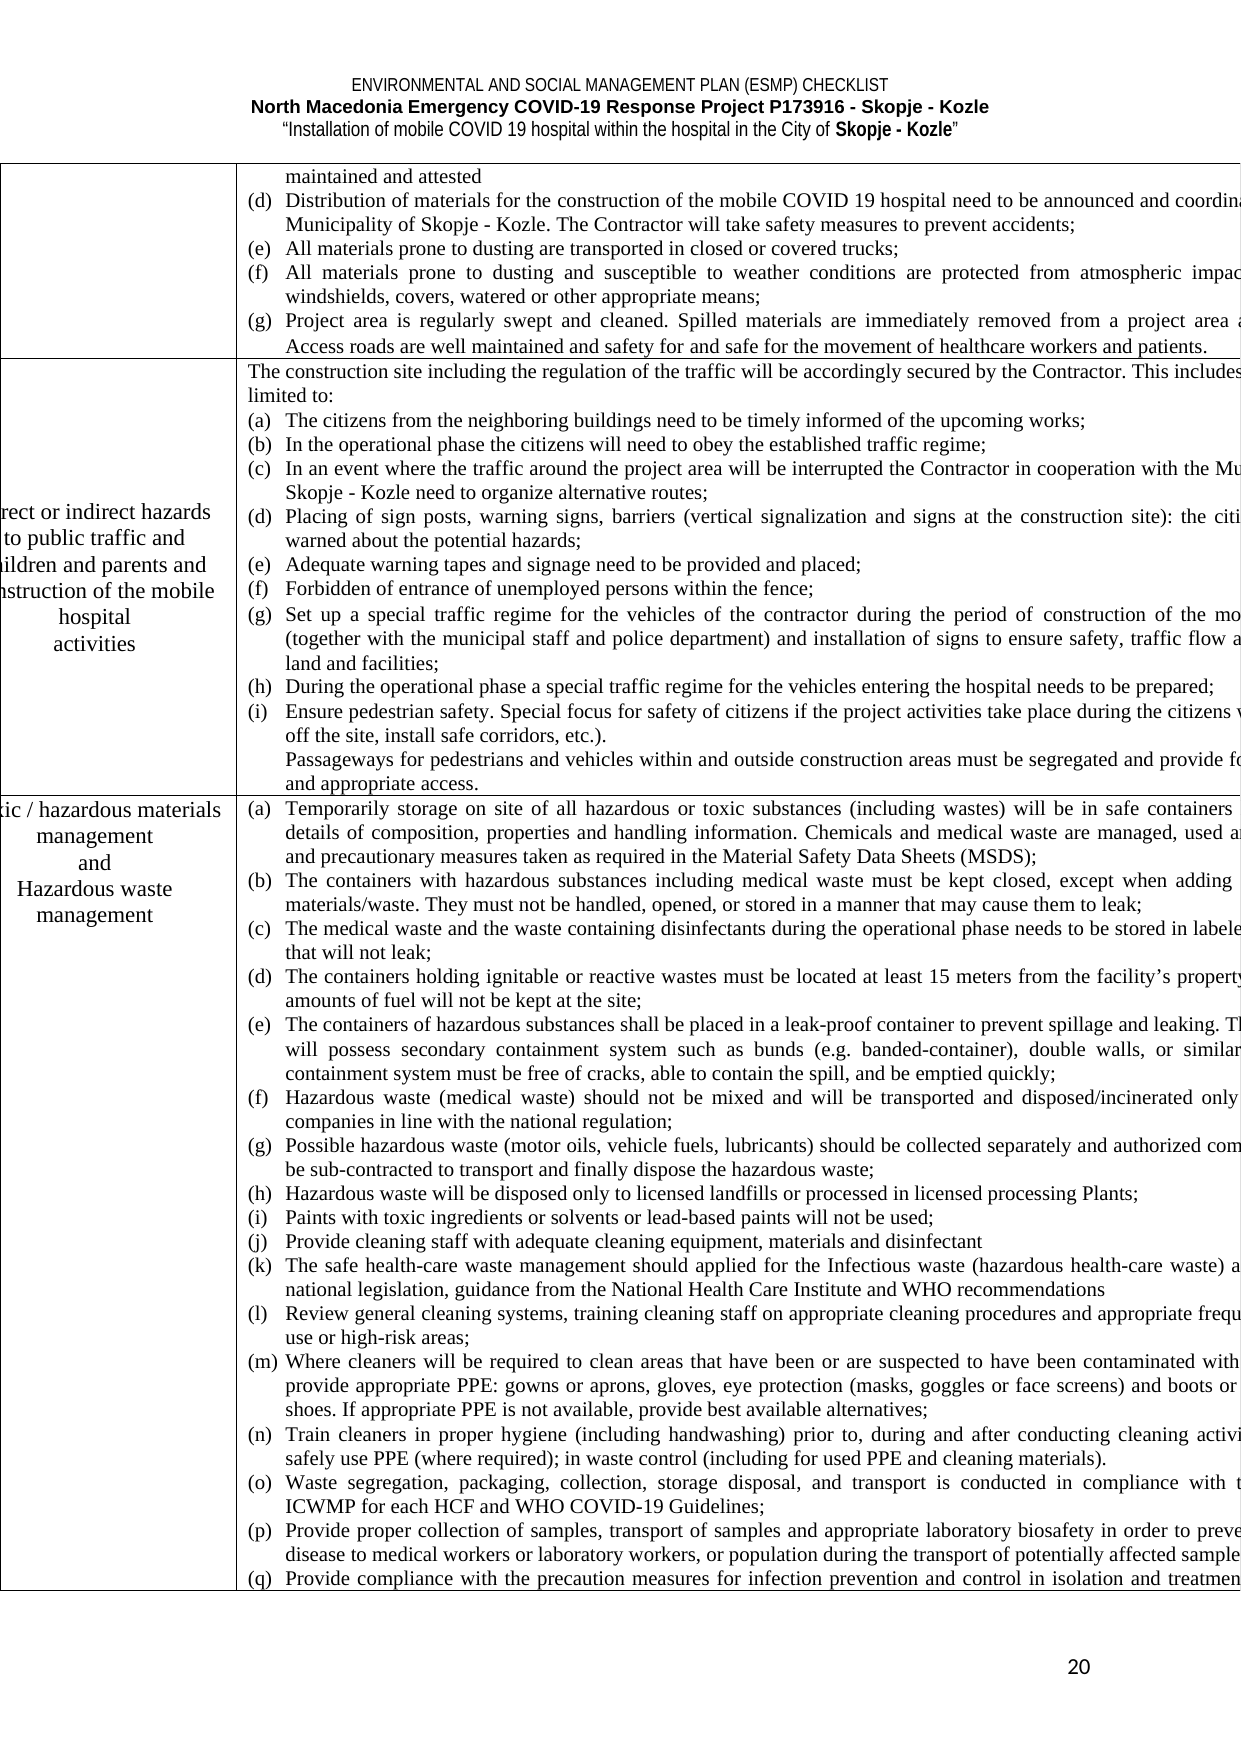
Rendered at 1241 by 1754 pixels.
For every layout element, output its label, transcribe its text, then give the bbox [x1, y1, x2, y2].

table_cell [237, 164, 1240, 358]
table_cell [1, 796, 236, 1590]
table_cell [237, 796, 1240, 1590]
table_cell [1, 164, 236, 358]
table_cell Direct or indirect hazards to public traffic and children and parents and construction of the mobile hospital activities [1, 359, 236, 795]
table_cell The construction site including the regulation of the traffic will be accordingly secured by the Contractor. This includes but is not limited to: The citizens from the neighboring buildings need to be timely informed of the upcoming works; In the operational phase the citizens will need to obey the established traffic regime; In an event where the traffic around the project area will be interrupted the Contractor in cooperation with the Municipality of Skopje - Kozle need to organize alternative routes; Placing of sign posts, warning signs, barriers (vertical signalization and signs at the construction site): the citizens will be warned about the potential hazards; Adequate warning tapes and signage need to be provided and placed; Forbidden of entrance of unemployed persons within the fence; Set up a special traffic regime for the vehicles of the contractor during the period of construction of the mobile hospital (together with the municipal staff and police department) and installation of signs to ensure safety, traffic flow and access to land and facilities; During the operational phase a special traffic regime for the vehicles entering the hospital needs to be prepared; Ensure pedestrian safety. Special focus for safety of citizens if the project activities take place during the citizens works (fence off the site, install safe corridors, etc.). Passageways for pedestrians and vehicles within and outside construction areas must be segregated and provide for easy, safe, and appropriate access. [237, 359, 1240, 795]
